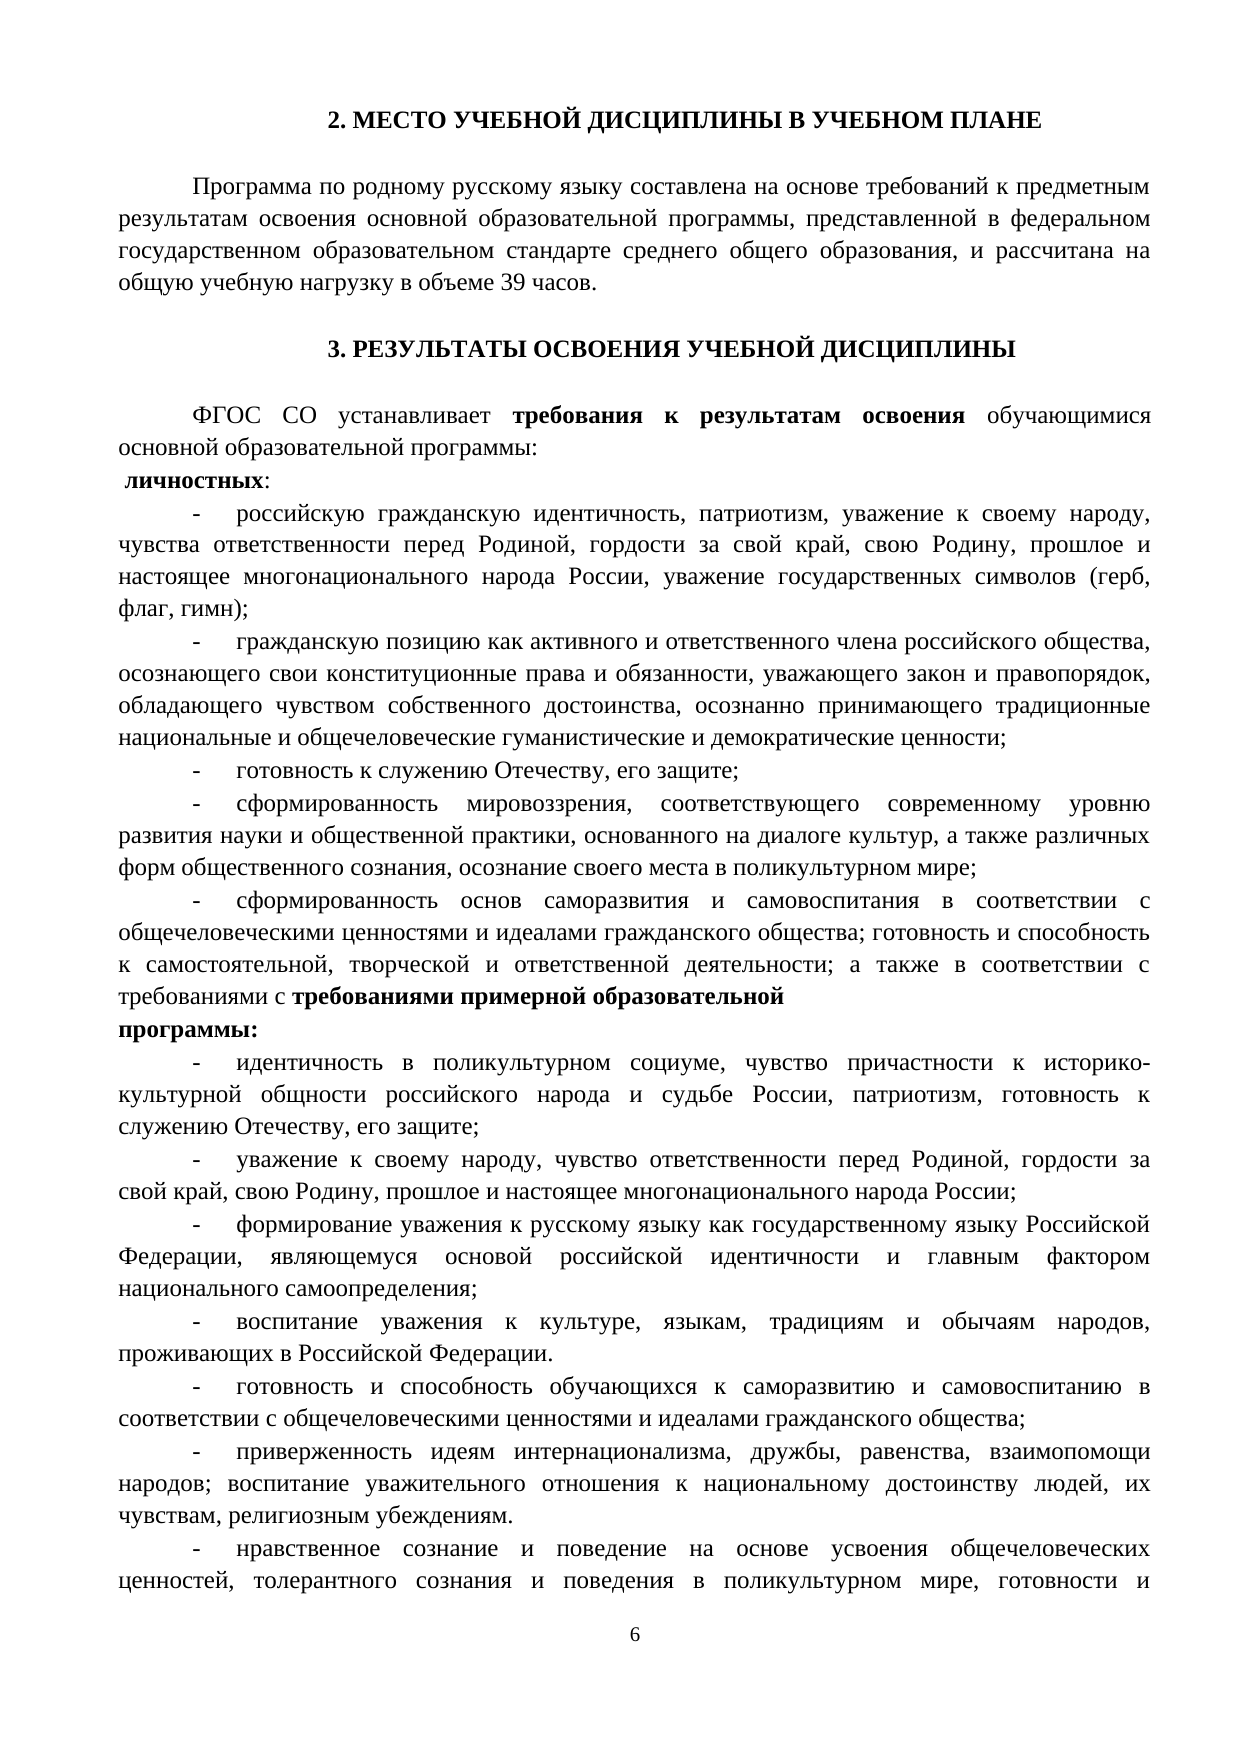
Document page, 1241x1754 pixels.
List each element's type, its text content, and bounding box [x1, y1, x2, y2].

list идентичность в поликультурном социуме, чувство причастности к историко-культурной общности российского народа и судьбе России, патриотизм, готовность к служению Отечеству, его защите; [118, 1047, 1151, 1139]
list воспитание уважения к культуре, языкам, традициям и обычаям народов, проживающих в Российской Федерации. [118, 1306, 1151, 1367]
list приверженность идеям интернационализма, дружбы, равенства, взаимопомощи народов; воспитание уважительного отношения к национальному достоинству людей, их чувствам, религиозным убеждениям. [118, 1436, 1151, 1529]
list РЕЗУЛЬТАТЫ ОСВОЕНИЯ УЧЕБНОЙ ДИСЦИПЛИНЫ [327, 334, 1151, 363]
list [118, 1533, 1151, 1594]
list сформированность основ саморазвития и самовоспитания в соответствии с общечеловеческими ценностями и идеалами гражданского общества; готовность и способность к самостоятельной, творческой и ответственной деятельности; а также в соответствии с требованиями с требованиями примерной образовательной [118, 886, 1151, 1010]
text Программа по родному русскому языку составлена на основе требований к предметным результатам освоения основной образовательной программы, представленной в федеральном государственном образовательном стандарте среднего общего образования, и рассчитана на общую учебную нагрузку в объеме 39 часов. [118, 171, 1151, 295]
list готовность к служению Отечеству, его защите; [118, 755, 1151, 784]
list формирование уважения к русскому языку как государственному языку Российской Федерации, являющемуся основой российской идентичности и главным фактором национального самоопределения; [118, 1209, 1151, 1302]
text программы: [118, 1014, 1151, 1043]
list готовность и способность обучающихся к саморазвитию и самовоспитанию в соответствии с общечеловеческими ценностями и идеалами гражданского общества; [118, 1371, 1151, 1432]
text ФГОС СО устанавливает требования к результатам освоения обучающимися основной образовательной программы: [118, 400, 1151, 460]
list уважение к своему народу, чувство ответственности перед Родиной, гордости за свой край, свою Родину, прошлое и настоящее многонационального народа России; [118, 1144, 1151, 1205]
list сформированность мировоззрения, соответствующего современному уровню развития науки и общественной практики, основанного на диалоге культур, а также различных форм общественного сознания, осознание своего места в поликультурном мире; [118, 788, 1151, 881]
text личностных: [118, 465, 1151, 494]
list российскую гражданскую идентичность, патриотизм, уважение к своему народу, чувства ответственности перед Родиной, гордости за свой край, свою Родину, прошлое и настоящее многонационального народа России, уважение государственных символов (герб, флаг, гимн); [118, 498, 1151, 622]
list МЕСТО УЧЕБНОЙ ДИСЦИПЛИНЫ В УЧЕБНОМ ПЛАНЕ [327, 105, 1151, 134]
list гражданскую позицию как активного и ответственного члена российского общества, осознающего свои конституционные права и обязанности, уважающего закон и правопорядок, обладающего чувством собственного достоинства, осознанно принимающего традиционные национальные и общечеловеческие гуманистические и демократические ценности; [118, 626, 1151, 751]
